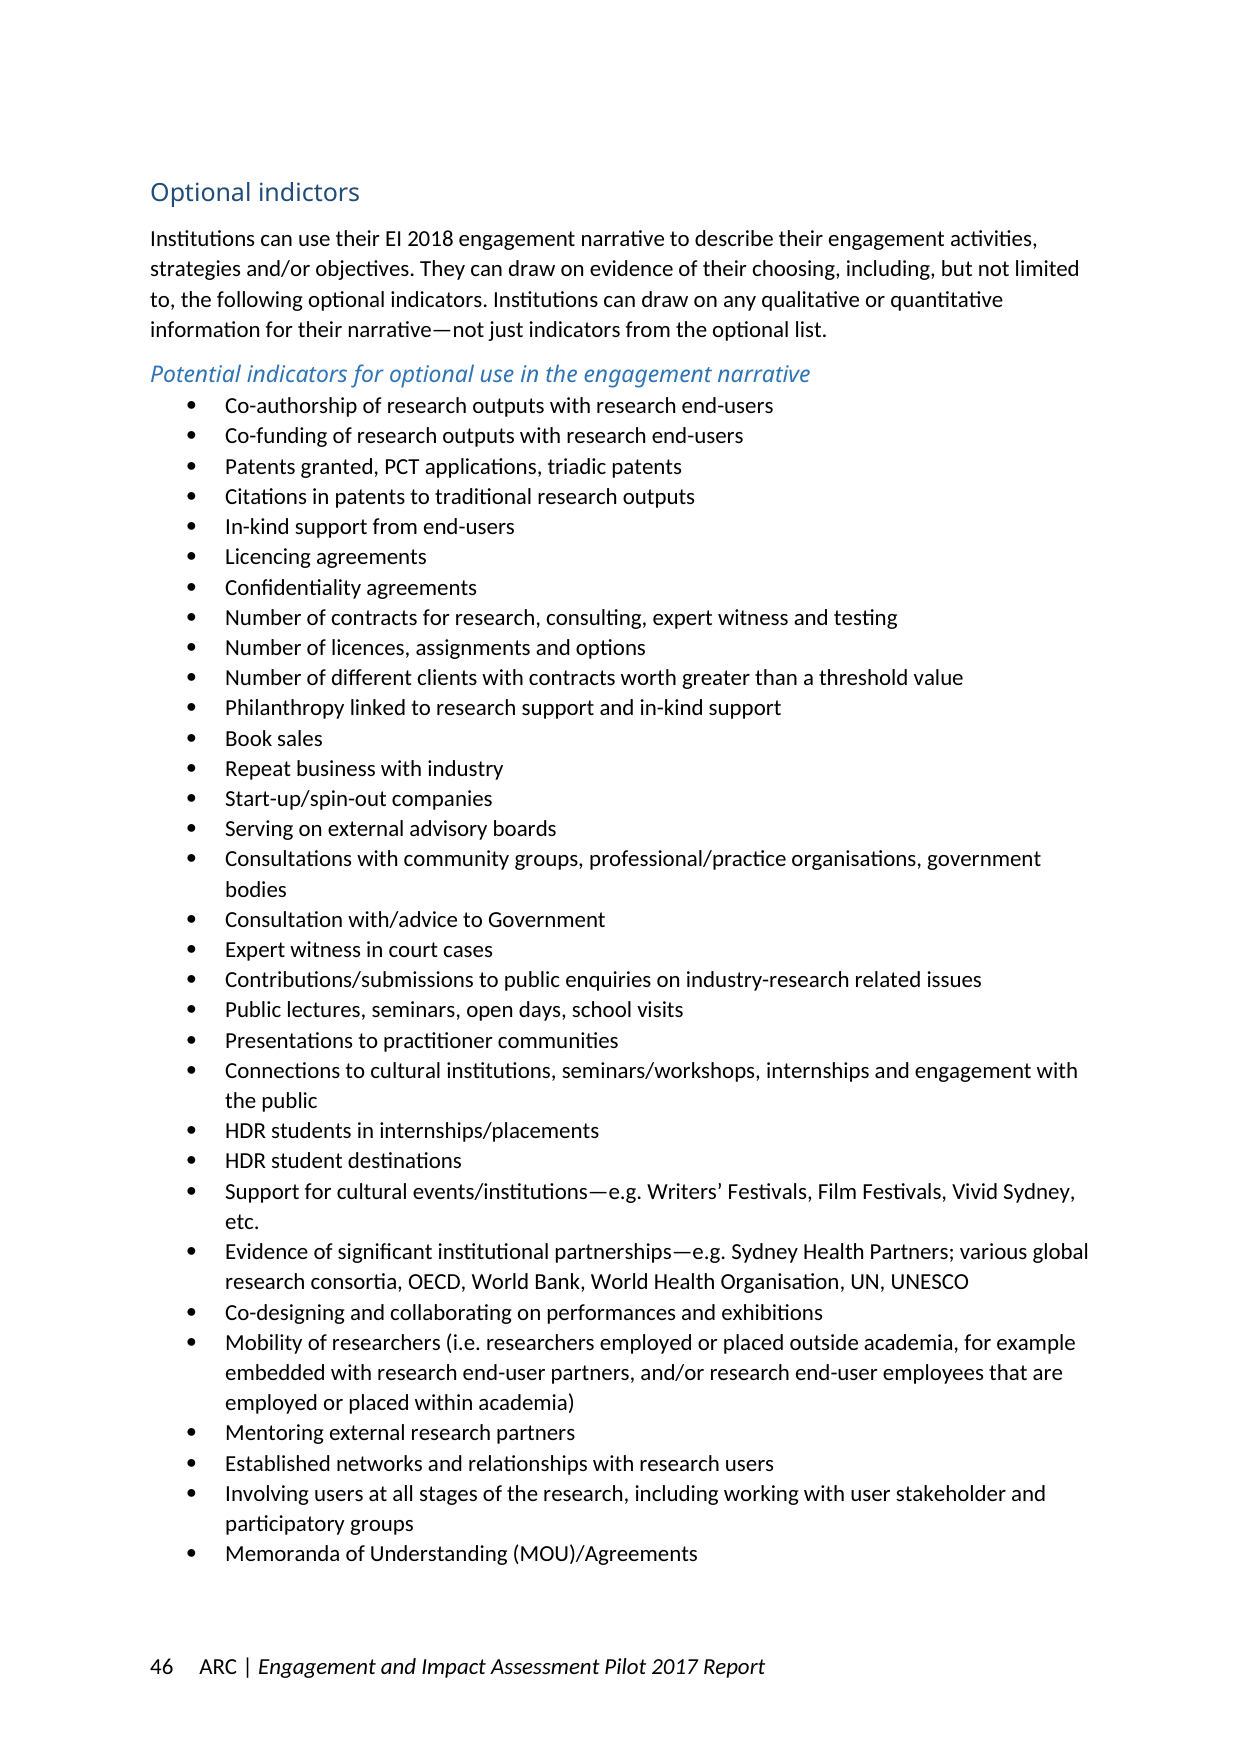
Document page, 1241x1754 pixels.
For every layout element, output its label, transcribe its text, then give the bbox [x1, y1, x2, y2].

list Contributions/submissions to public enquiries on industry-research related issues [187, 965, 1090, 993]
list Presentations to practitioner communities [187, 1026, 1090, 1054]
list Co-authorship of research outputs with research end-users [187, 391, 1090, 419]
list Serving on external advisory boards [187, 814, 1090, 842]
list Support for cultural events/institutions—e.g. Writers’ Festivals, Film Festivals, Vivid Sydney, etc. [187, 1177, 1090, 1235]
list Patents granted, PCT applications, triadic patents [187, 452, 1090, 480]
list Consultation with/advice to Government [187, 905, 1090, 933]
list Consultations with community groups, professional/practice organisations, government bodies [187, 844, 1090, 903]
list Licencing agreements [187, 542, 1090, 570]
list Mobility of researchers (i.e. researchers employed or placed outside academia, for example embedded with research end-user partners, and/or research end-user employees that are employed or placed within academia) [187, 1328, 1090, 1416]
subtitle Optional indictors [150, 175, 1090, 209]
list Memoranda of Understanding (MOU)/Agreements [187, 1539, 1090, 1567]
list In-kind support from end-users [187, 512, 1090, 540]
list Citations in patents to traditional research outputs [187, 482, 1090, 510]
list Connections to cultural institutions, seminars/workshops, internships and engagement with the public [187, 1056, 1090, 1114]
subtitle Potential indicators for optional use in the engagement narrative [150, 358, 1090, 389]
list HDR student destinations [187, 1147, 1090, 1174]
list HDR students in internships/placements [187, 1116, 1090, 1144]
list Repeat business with industry [187, 754, 1090, 782]
text Institutions can use their EI 2018 engagement narrative to describe their engagement activities, strategies and/or objectives. They can draw on evidence of their choosing, including, but not limited to, the following optional indicators. Institutions can draw on any qualitative or quantitative information for their narrative—not just indicators from the optional list. [150, 224, 1090, 343]
list Public lectures, seminars, open days, school visits [187, 996, 1090, 1023]
list Number of licences, assignments and options [187, 633, 1090, 661]
list Book sales [187, 724, 1090, 752]
list Evidence of significant institutional partnerships—e.g. Sydney Health Partners; various global research consortia, OECD, World Bank, World Health Organisation, UN, UNESCO [187, 1237, 1090, 1295]
list Expert witness in court cases [187, 935, 1090, 963]
list Philanthropy linked to research support and in-kind support [187, 693, 1090, 721]
list Mentoring external research partners [187, 1418, 1090, 1446]
list Confidentiality agreements [187, 573, 1090, 601]
list Co-funding of research outputs with research end-users [187, 422, 1090, 449]
list Number of different clients with contracts worth greater than a threshold value [187, 663, 1090, 691]
list Established networks and relationships with research users [187, 1449, 1090, 1477]
list Involving users at all stages of the research, including working with user stakeholder and participatory groups [187, 1479, 1090, 1537]
list Number of contracts for research, consulting, expert witness and testing [187, 603, 1090, 631]
list Start-up/spin-out companies [187, 784, 1090, 812]
list Co-designing and collaborating on performances and exhibitions [187, 1298, 1090, 1326]
